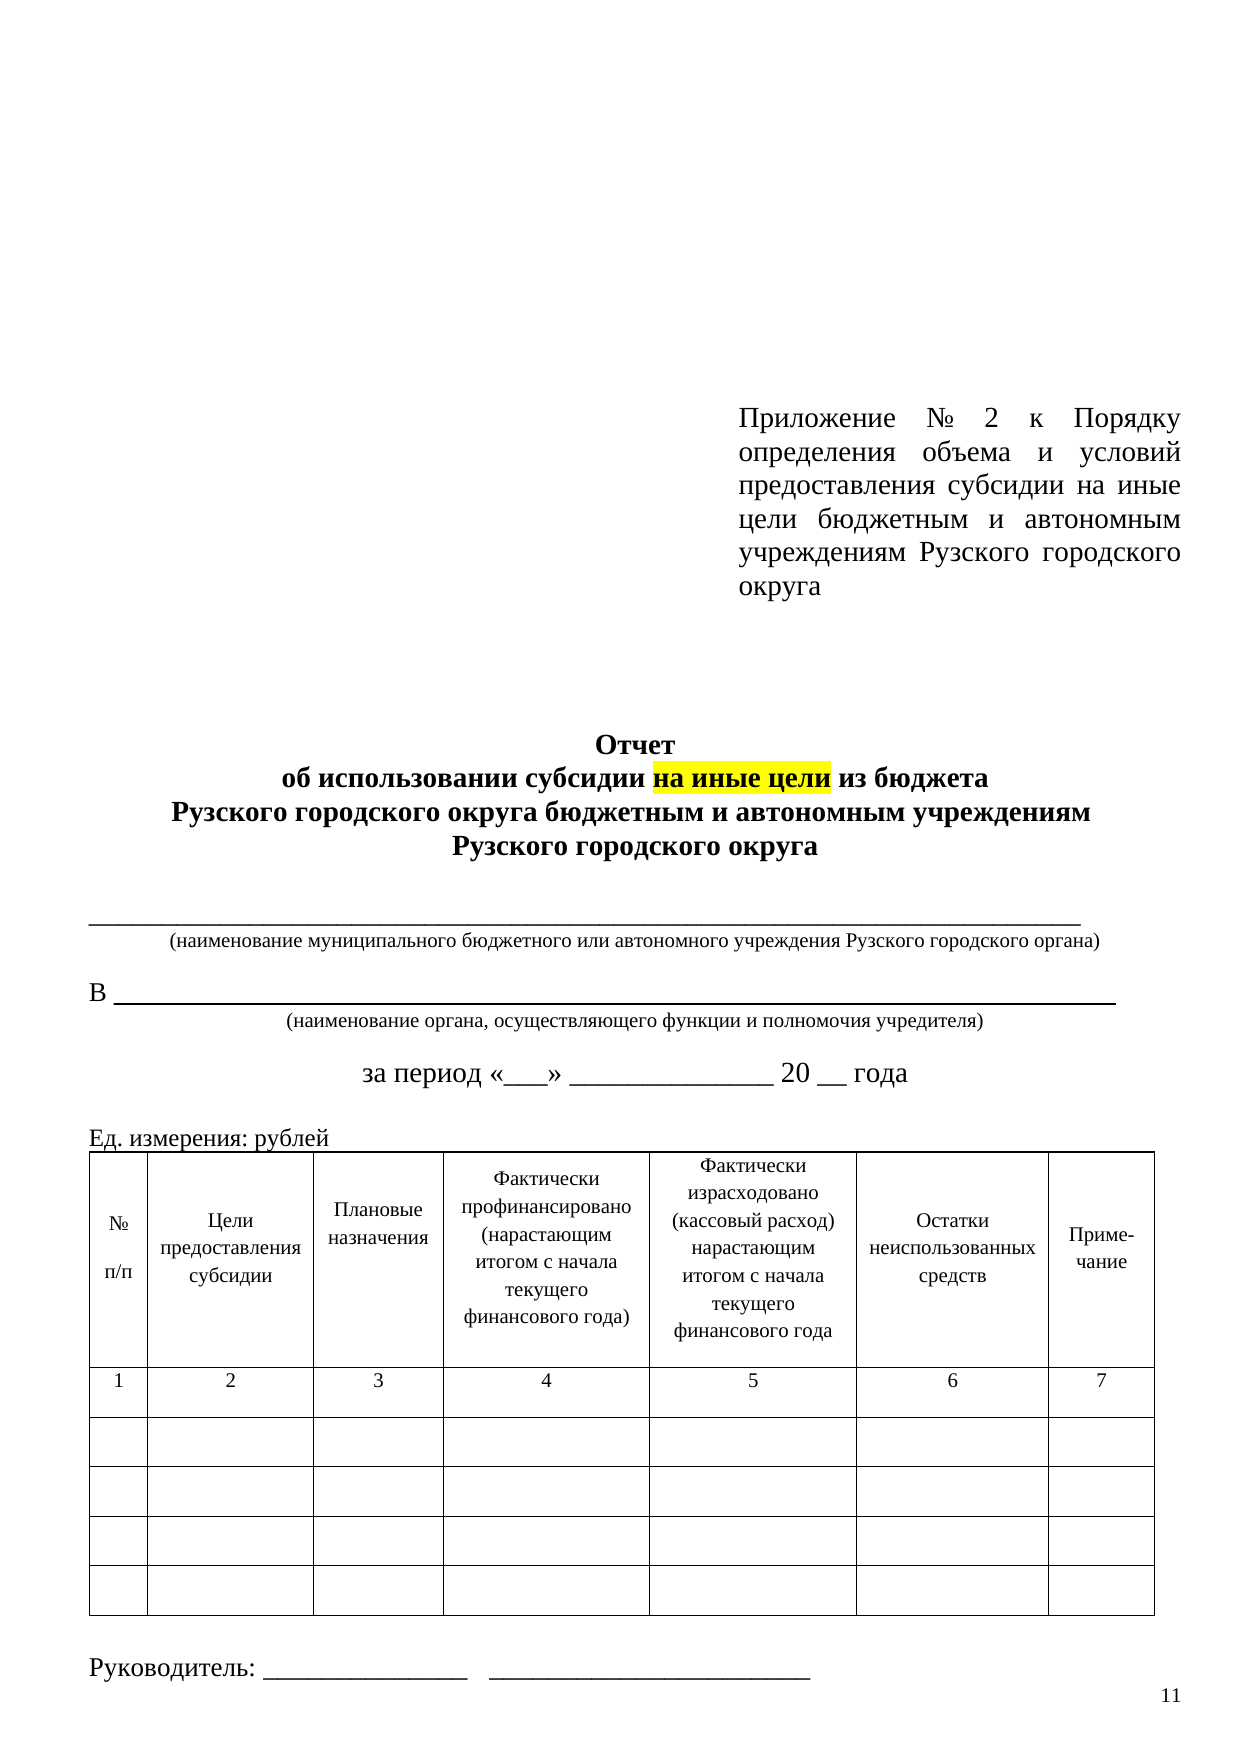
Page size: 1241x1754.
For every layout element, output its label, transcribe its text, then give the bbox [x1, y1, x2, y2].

table_header № п/п [90, 1153, 147, 1367]
table_cell [650, 1566, 856, 1614]
table_cell [857, 1566, 1048, 1614]
table_cell 4 [444, 1368, 649, 1417]
table_header Приме-чание [1049, 1153, 1154, 1367]
table_cell [444, 1566, 649, 1614]
table_cell [90, 1566, 147, 1614]
table_cell [1049, 1566, 1154, 1614]
table_header Фактически израсходовано (кассовый расход) нарастающим итогом с начала текущего финансового года [650, 1153, 856, 1367]
table_cell [314, 1566, 443, 1614]
text (наименование органа, осуществляющего функции и полномочия учредителя) [89, 1007, 1181, 1032]
table_header Цели предоставления субсидии [148, 1153, 313, 1367]
table_cell [90, 1418, 147, 1466]
table_header Остатки неиспользованных средств [857, 1153, 1048, 1367]
text Рузского городского округа бюджетным и автономным учреждениям Рузского городского округа [89, 794, 1181, 861]
table_cell 2 [148, 1368, 313, 1417]
text Отчет [89, 727, 1181, 761]
table_cell [314, 1467, 443, 1516]
table_cell [857, 1418, 1048, 1466]
table_cell [857, 1517, 1048, 1565]
table_cell [1049, 1517, 1154, 1565]
text об использовании субсидии на иные цели из бюджета [831, 761, 1181, 794]
table_cell [314, 1517, 443, 1565]
table_cell [90, 1517, 147, 1565]
table_cell 7 [1049, 1368, 1154, 1417]
table_cell 1 [90, 1368, 147, 1417]
table_cell 6 [857, 1368, 1048, 1417]
text (наименование муниципального бюджетного или автономного учреждения Рузского городского органа) [89, 928, 1181, 952]
table_cell [148, 1517, 313, 1565]
table_cell [1049, 1467, 1154, 1516]
text В __________________________________________________________________________ [89, 976, 1181, 1007]
table_header Плановые назначения [314, 1153, 443, 1367]
table_cell [148, 1418, 313, 1466]
table_header Фактически профинансировано (нарастающим итогом с начала текущего финансового года) [444, 1153, 649, 1367]
table_cell [90, 1467, 147, 1516]
table_cell [148, 1467, 313, 1516]
table_cell 3 [314, 1368, 443, 1417]
table_cell [650, 1418, 856, 1466]
table_cell [148, 1566, 313, 1614]
text ____________________________________________________________________ [89, 895, 1181, 928]
text Приложение № 2 к Порядку определения объема и условий предоставления субсидии на иные цели бюджетным и автономным учреждениям Рузского городского округа [738, 400, 1181, 601]
table_cell [444, 1517, 649, 1565]
table_cell [650, 1467, 856, 1516]
table_cell [444, 1418, 649, 1466]
table_cell [650, 1517, 856, 1565]
text об использовании субсидии на иные цели из бюджета [89, 761, 653, 794]
table_cell 5 [650, 1368, 856, 1417]
table_cell [1049, 1418, 1154, 1466]
table_cell [857, 1467, 1048, 1516]
table_cell [314, 1418, 443, 1466]
text за период «___» ______________ 20 __ года [89, 1056, 1181, 1089]
text Ед. измерения: рублей [89, 1123, 1181, 1151]
text Руководитель: ______________ ______________________ [89, 1649, 1181, 1683]
table_cell [444, 1467, 649, 1516]
